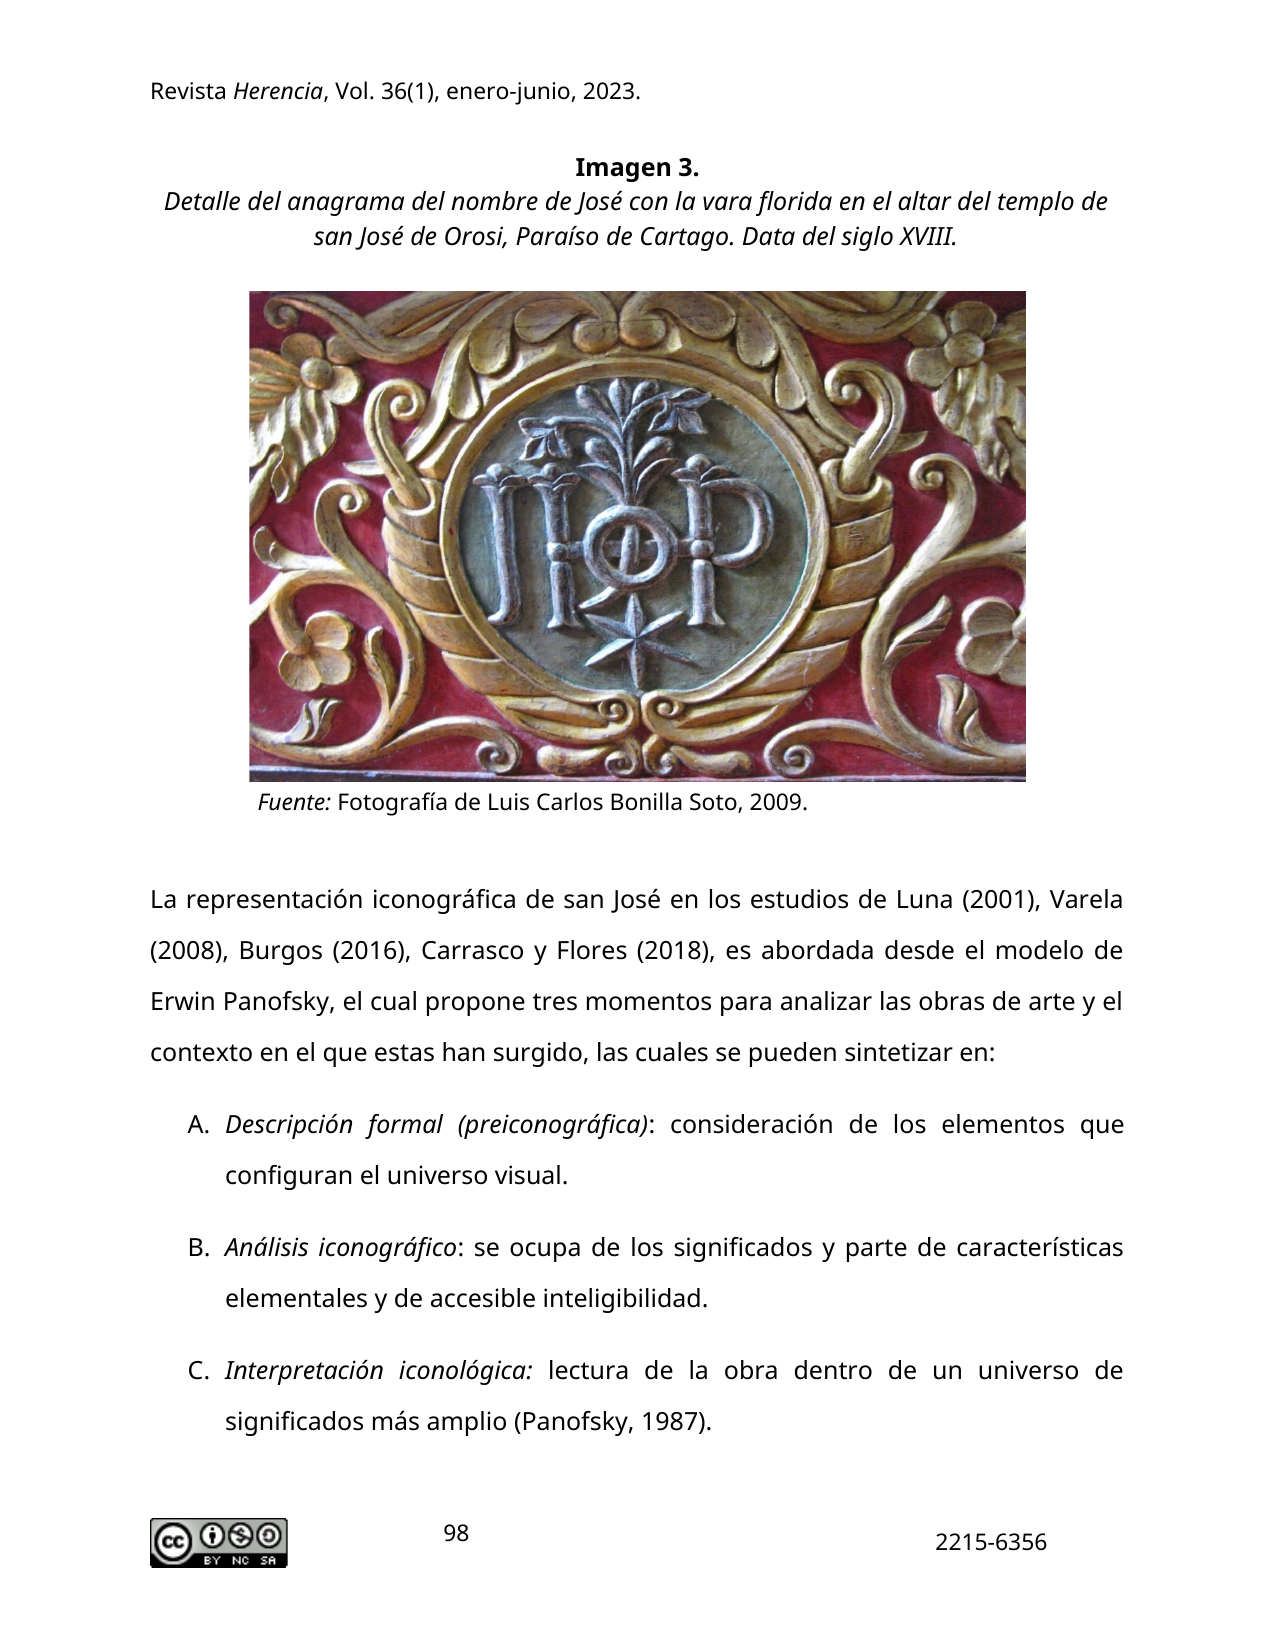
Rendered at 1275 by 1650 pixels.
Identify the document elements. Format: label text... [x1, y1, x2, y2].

picture [249, 291, 1026, 782]
text Detalle del anagrama del nombre de José con la vara florida en el altar del templo de san José de Orosi, Paraíso de Cartago. Data del siglo XVIII. [150, 184, 1125, 252]
list Análisis iconográfico: se ocupa de los significados y parte de características elementales y de accesible inteligibilidad. [187, 1230, 1125, 1315]
text Imagen 3. [150, 150, 1125, 184]
picture [150, 1518, 288, 1568]
text La representación iconográfica de san José en los estudios de Luna (2001), Varela (2008), Burgos (2016), Carrasco y Flores (2018), es abordada desde el modelo de Erwin Panofsky, el cual propone tres momentos para analizar las obras de arte y el contexto en el que estas han surgido, las cuales se pueden sintetizar en: [150, 882, 1125, 1069]
list Descripción formal (preiconográfica): consideración de los elementos que configuran el universo visual. [187, 1107, 1125, 1192]
text Fuente: Fotografía de Luis Carlos Bonilla Soto, 2009. [150, 786, 1125, 817]
list Interpretación iconológica: lectura de la obra dentro de un universo de significados más amplio (Panofsky, 1987). [187, 1353, 1125, 1438]
